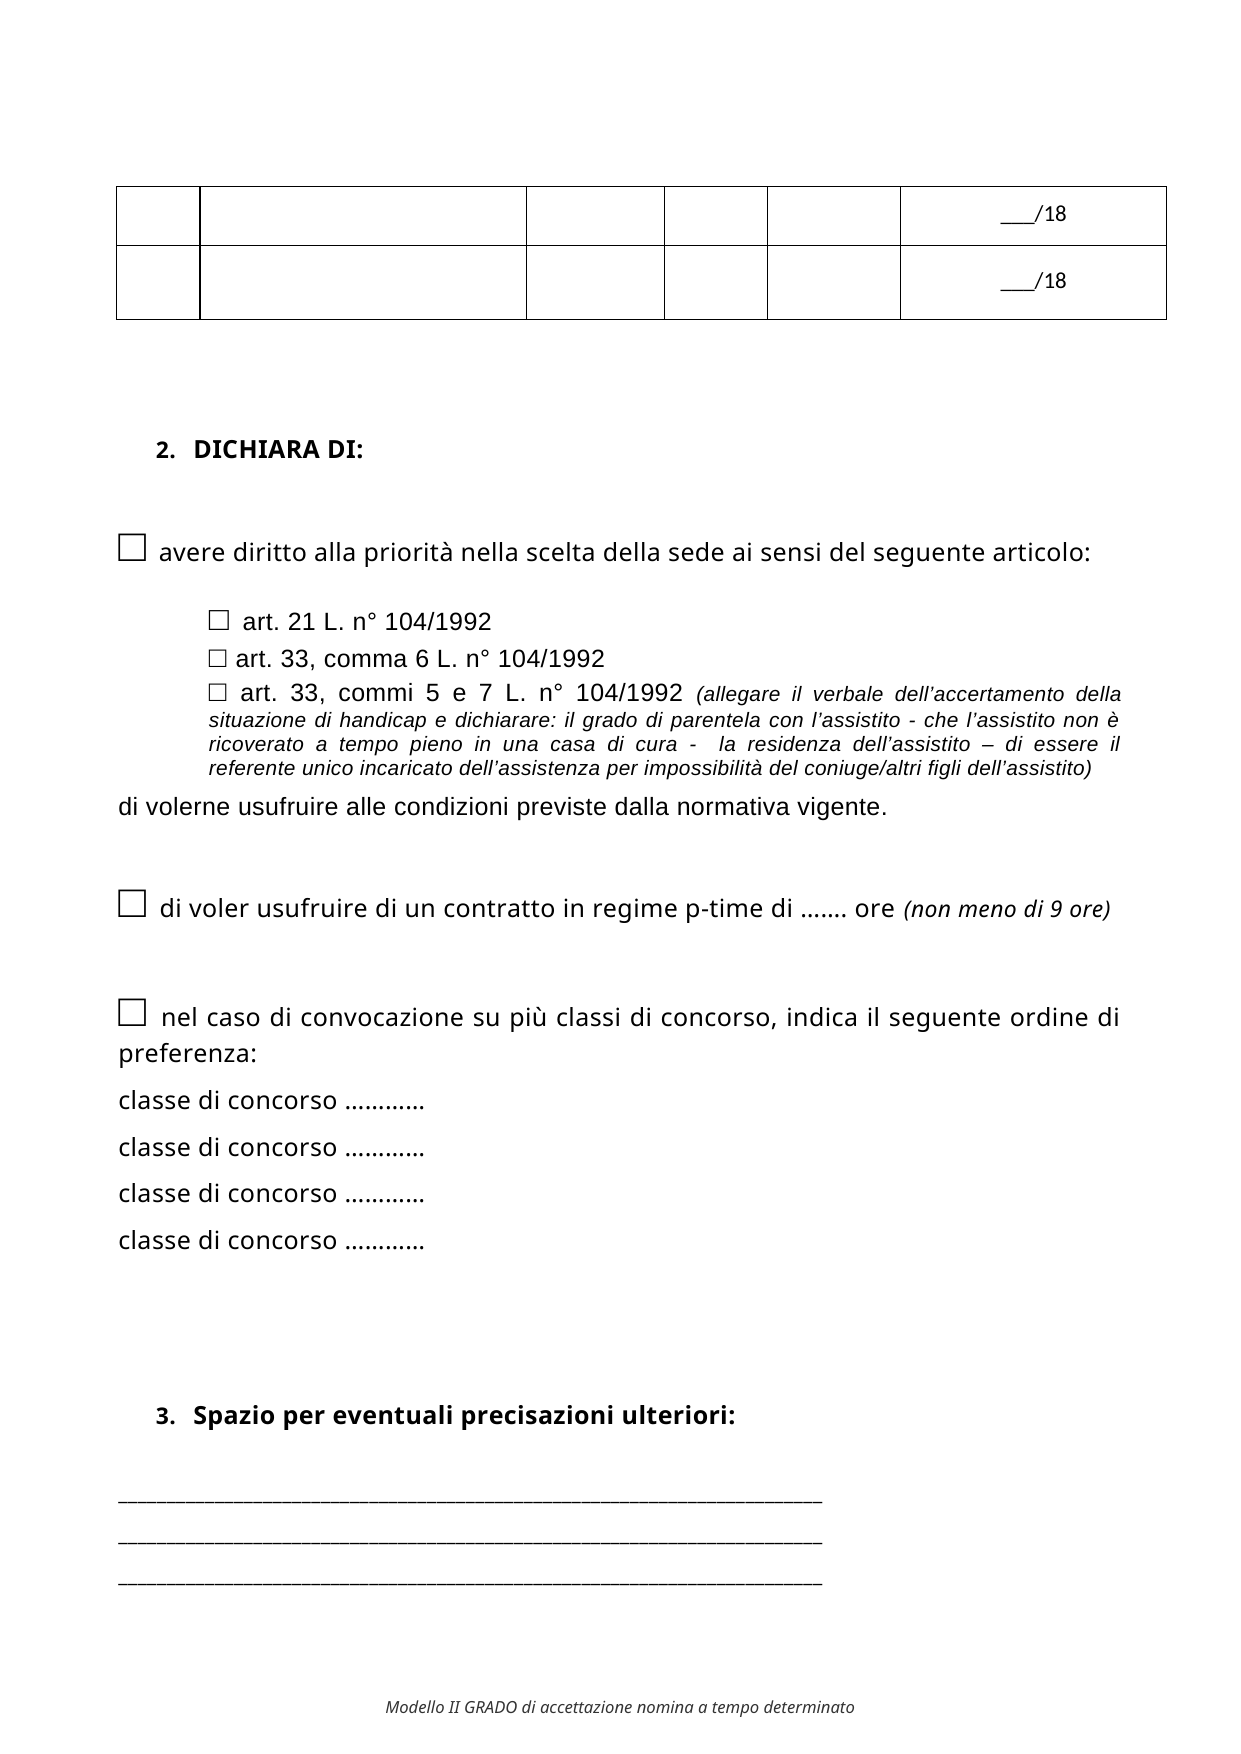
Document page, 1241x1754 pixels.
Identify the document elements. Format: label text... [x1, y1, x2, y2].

text di volerne usufruire alle condizioni previste dalla normativa vigente. [118, 792, 1122, 821]
table_cell [768, 187, 900, 245]
table_cell [117, 246, 199, 319]
text □ di voler usufruire di un contratto in regime p-time di ……. ore (non meno di 9 ore) [118, 874, 1122, 927]
text classe di concorso ………… [118, 1222, 1122, 1256]
list □ art. 33, comma 6 L. n° 104/1992 [209, 640, 1122, 674]
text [118, 1478, 1122, 1507]
list □ art. 21 L. n° 104/1992 [209, 588, 1122, 640]
list □ art. 33, commi 5 e 7 L. n° 104/1992 (allegare il verbale dell’accertamento della situazione di handicap e dichiarare: il grado di parentela con l’assistito - che l’assistito non è ricoverato a tempo pieno in una casa di cura - la residenza dell’assistito – di essere il referente unico incaricato dell’assistenza per impossibilità del coniuge/altri figli dell’assistito) [209, 674, 1122, 779]
text classe di concorso ………… [118, 1176, 1122, 1210]
table_cell [665, 187, 767, 245]
table_cell [665, 246, 767, 319]
table_cell [201, 246, 526, 319]
table_cell ___/18 [901, 246, 1166, 319]
table_cell ___/18 [901, 187, 1166, 245]
text classe di concorso ………… [118, 1083, 1122, 1117]
table_cell [201, 187, 526, 245]
text □ avere diritto alla priorità nella scelta della sede ai sensi del seguente articolo: [118, 513, 1122, 575]
table_cell [527, 246, 664, 319]
list Spazio per eventuali precisazioni ulteriori: [156, 1398, 1122, 1432]
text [118, 1519, 1122, 1548]
table_cell [527, 187, 664, 245]
text □ nel caso di convocazione su più classi di concorso, indica il seguente ordine di preferenza: [118, 983, 1122, 1070]
text classe di concorso ………… [118, 1129, 1122, 1163]
table_cell [768, 246, 900, 319]
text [118, 1560, 1122, 1588]
table_cell [117, 187, 199, 245]
list DICHIARA DI: [156, 432, 1122, 466]
